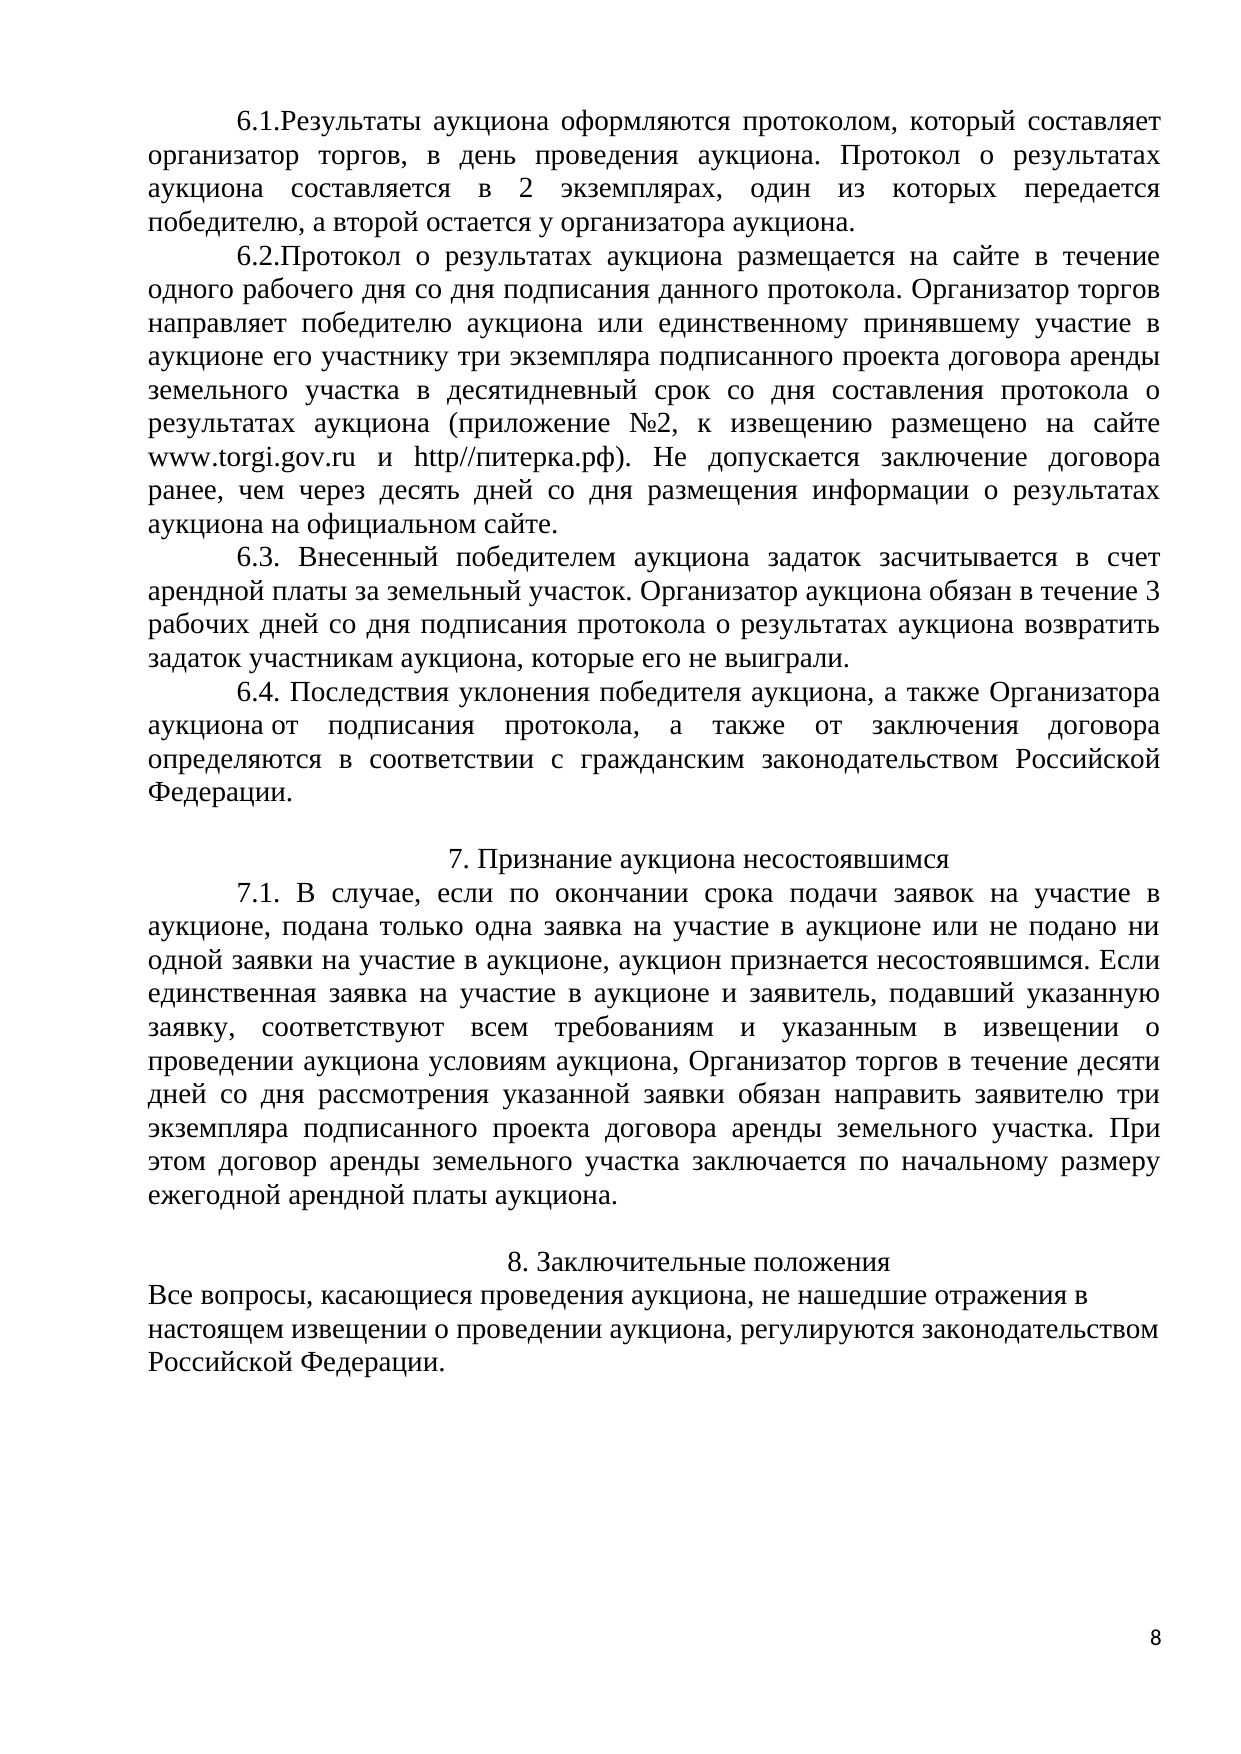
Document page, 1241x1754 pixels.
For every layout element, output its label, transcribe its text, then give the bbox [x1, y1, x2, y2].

text 6.3. Внесенный победителем аукциона задаток засчитывается в счет арендной платы за земельный участок. Организатор аукциона обязан в течение 3 рабочих дней со дня подписания протокола о результатах аукциона возвратить задаток участникам аукциона, которые его не выиграли. [148, 539, 1161, 674]
text 6.4. Последствия уклонения победителя аукциона, а также Организатора аукциона от подписания протокола, а также от заключения договора определяются в соответствии с гражданским законодательством Российской Федерации. [148, 674, 1161, 808]
text 8. Заключительные положения [148, 1244, 1161, 1277]
text 7.1. В случае, если по окончании срока подачи заявок на участие в аукционе, подана только одна заявка на участие в аукционе или не подано ни одной заявки на участие в аукционе, аукцион признается несостоявшимся. Если единственная заявка на участие в аукционе и заявитель, подавший указанную заявку, соответствуют всем требованиям и указанным в извещении о проведении аукциона условиям аукциона, Организатор торгов в течение десяти дней со дня рассмотрения указанной заявки обязан направить заявителю три экземпляра подписанного проекта договора аренды земельного участка. При этом договор аренды земельного участка заключается по начальному размеру ежегодной арендной платы аукциона. [148, 875, 1161, 1210]
text 6.1.Результаты аукциона оформляются протоколом, который составляет организатор торгов, в день проведения аукциона. Протокол о результатах аукциона составляется в 2 экземплярах, один из которых передается победителю, а второй остается у организатора аукциона. [148, 103, 1161, 238]
text 7. Признание аукциона несостоявшимся [148, 841, 1161, 875]
text Все вопросы, касающиеся проведения аукциона, не нашедшие отражения в настоящем извещении о проведении аукциона, регулируются законодательством Российской Федерации. [148, 1277, 1161, 1378]
text 6.2.Протокол о результатах аукциона размещается на сайте в течение одного рабочего дня со дня подписания данного протокола. Организатор торгов направляет победителю аукциона или единственному принявшему участие в аукционе его участнику три экземпляра подписанного проекта договора аренды земельного участка в десятидневный срок со дня составления протокола о результатах аукциона (приложение №2, к извещению размещено на сайте www.torgi.gov.ru и http//питерка.рф). Не допускается заключение договора ранее, чем через десять дней со дня размещения информации о результатах аукциона на официальном сайте. [148, 238, 1161, 539]
